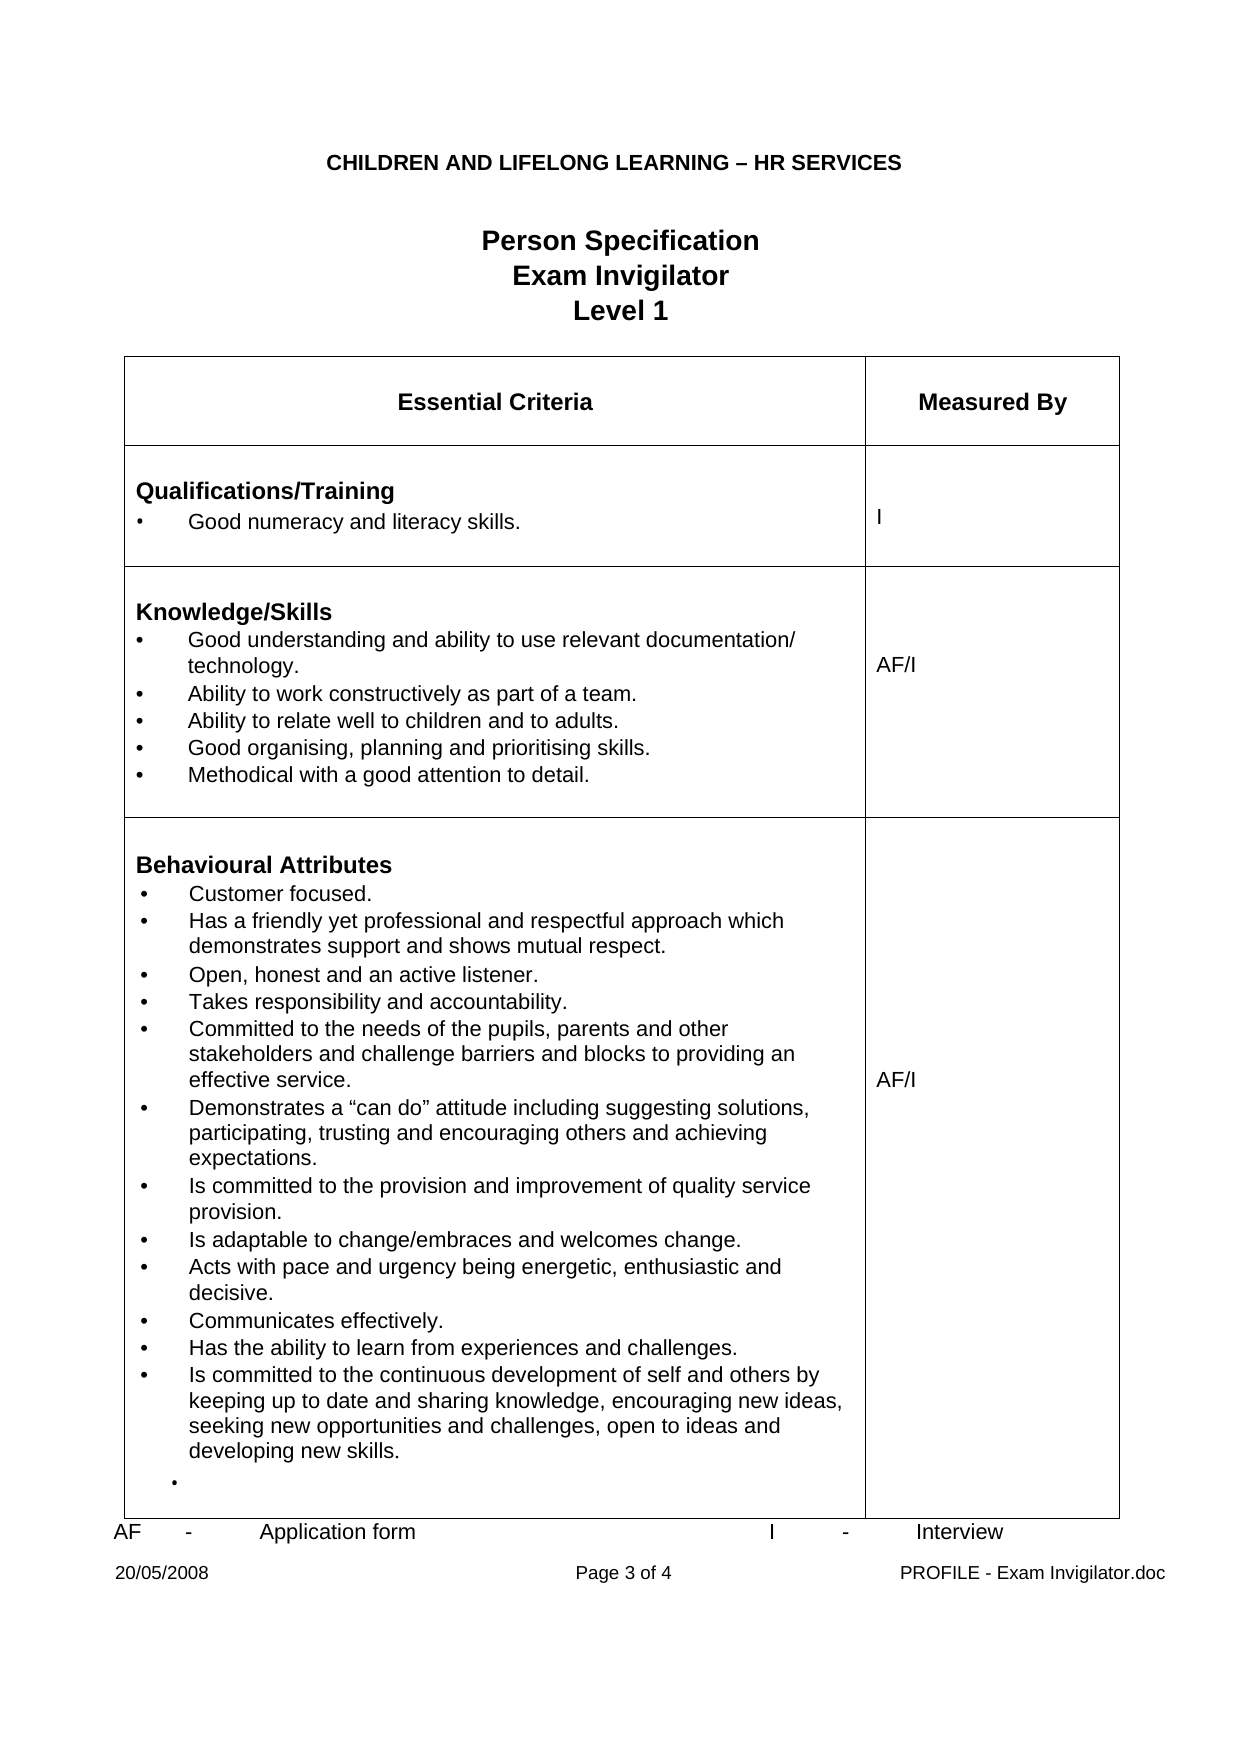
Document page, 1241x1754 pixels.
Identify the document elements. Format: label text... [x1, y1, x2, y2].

table_cell Knowledge/Skills Good understanding and ability to use relevant documentation/ technology. Ability to work constructively as part of a team. Ability to relate well to children and to adults. Good organising, planning and prioritising skills. Methodical with a good attention to detail. [125, 567, 865, 817]
text Level 1 [115, 294, 1126, 326]
table_cell Behavioural Attributes Customer focused. Has a friendly yet professional and respectful approach which demonstrates support and shows mutual respect. Open, honest and an active listener. Takes responsibility and accountability. Committed to the needs of the pupils, parents and other stakeholders and challenge barriers and blocks to providing an effective service. Demonstrates a “can do” attitude including suggesting solutions, participating, trusting and encouraging others and achieving expectations. Is committed to the provision and improvement of quality service provision. Is adaptable to change/embraces and welcomes change. Acts with pace and urgency being energetic, enthusiastic and decisive. Communicates effectively. Has the ability to learn from experiences and challenges. Is committed to the continuous development of self and others by keeping up to date and sharing knowledge, encouraging new ideas, seeking new opportunities and challenges, open to ideas and developing new skills. • [125, 818, 865, 1518]
table_cell Qualifications/Training • Good numeracy and literacy skills. [125, 446, 865, 566]
table_cell AF/I [866, 567, 1119, 817]
table_cell AF/I [866, 818, 1119, 1518]
text Exam Invigilator [115, 259, 1126, 291]
table_header Essential Criteria [125, 357, 865, 445]
text AF - Application form I - Interview [113, 1519, 1126, 1544]
text Person Specification [115, 224, 1126, 257]
table_header Measured By [866, 357, 1119, 445]
table_cell I [866, 446, 1119, 566]
